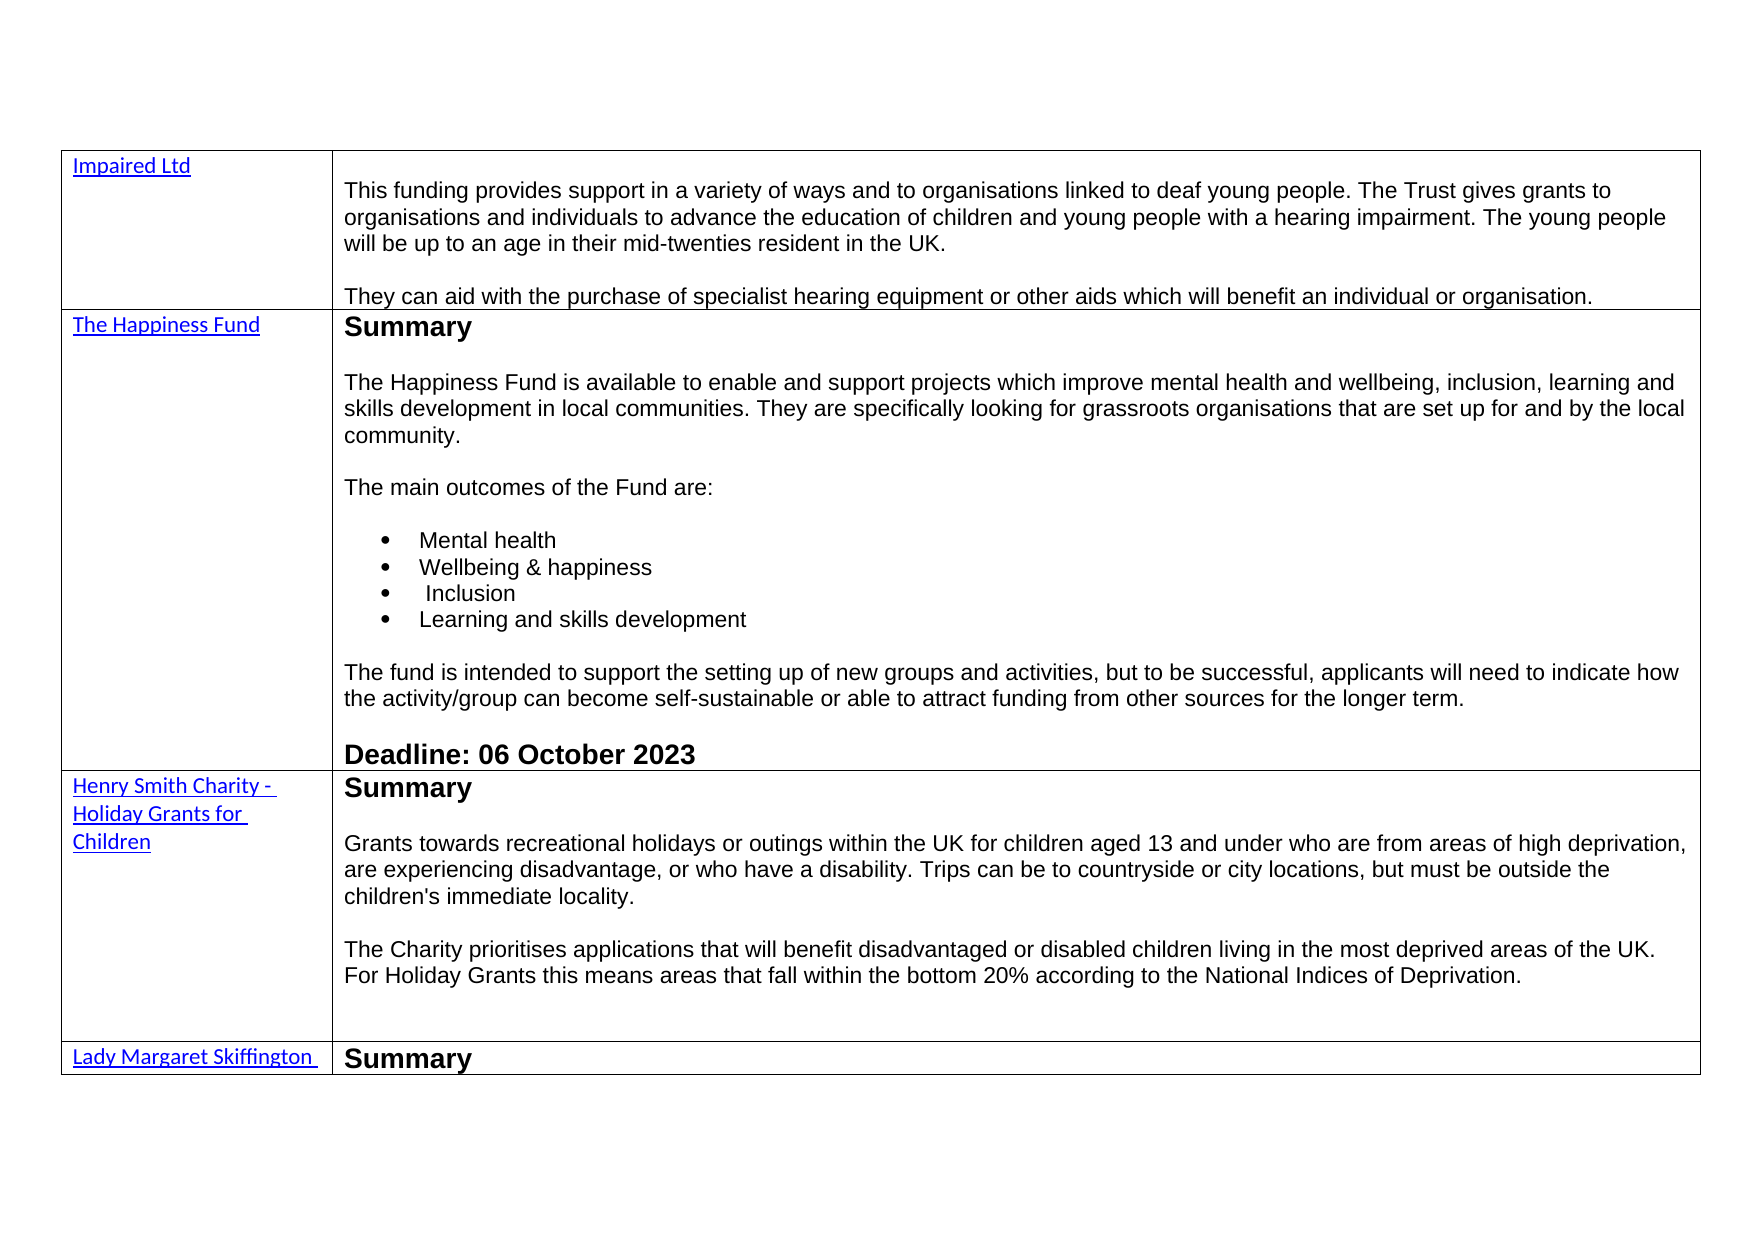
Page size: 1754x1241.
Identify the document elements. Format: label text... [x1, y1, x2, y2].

table_cell Summary Grants towards recreational holidays or outings within the UK for children aged 13 and under who are from areas of high deprivation, are experiencing disadvantage, or who have a disability. Trips can be to countryside or city locations, but must be outside the children's immediate locality. The Charity prioritises applications that will benefit disadvantaged or disabled children living in the most deprived areas of the UK. For Holiday Grants this means areas that fall within the bottom 20% according to the National Indices of Deprivation. [333, 771, 1700, 1041]
table_cell The Happiness Fund [62, 310, 332, 770]
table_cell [62, 151, 332, 309]
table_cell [333, 1042, 1700, 1074]
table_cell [333, 151, 1700, 309]
table_cell Summary The Happiness Fund is available to enable and support projects which improve mental health and wellbeing, inclusion, learning and skills development in local communities. They are specifically looking for grassroots organisations that are set up for and by the local community. The main outcomes of the Fund are: Mental health Wellbeing & happiness Inclusion Learning and skills development The fund is intended to support the setting up of new groups and activities, but to be successful, applicants will need to indicate how the activity/group can become self-sustainable or able to attract funding from other sources for the longer term. Deadline: 06 October 2023 [333, 310, 1700, 770]
table_cell Henry Smith Charity - Holiday Grants for Children [62, 771, 332, 1041]
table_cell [62, 1042, 332, 1074]
